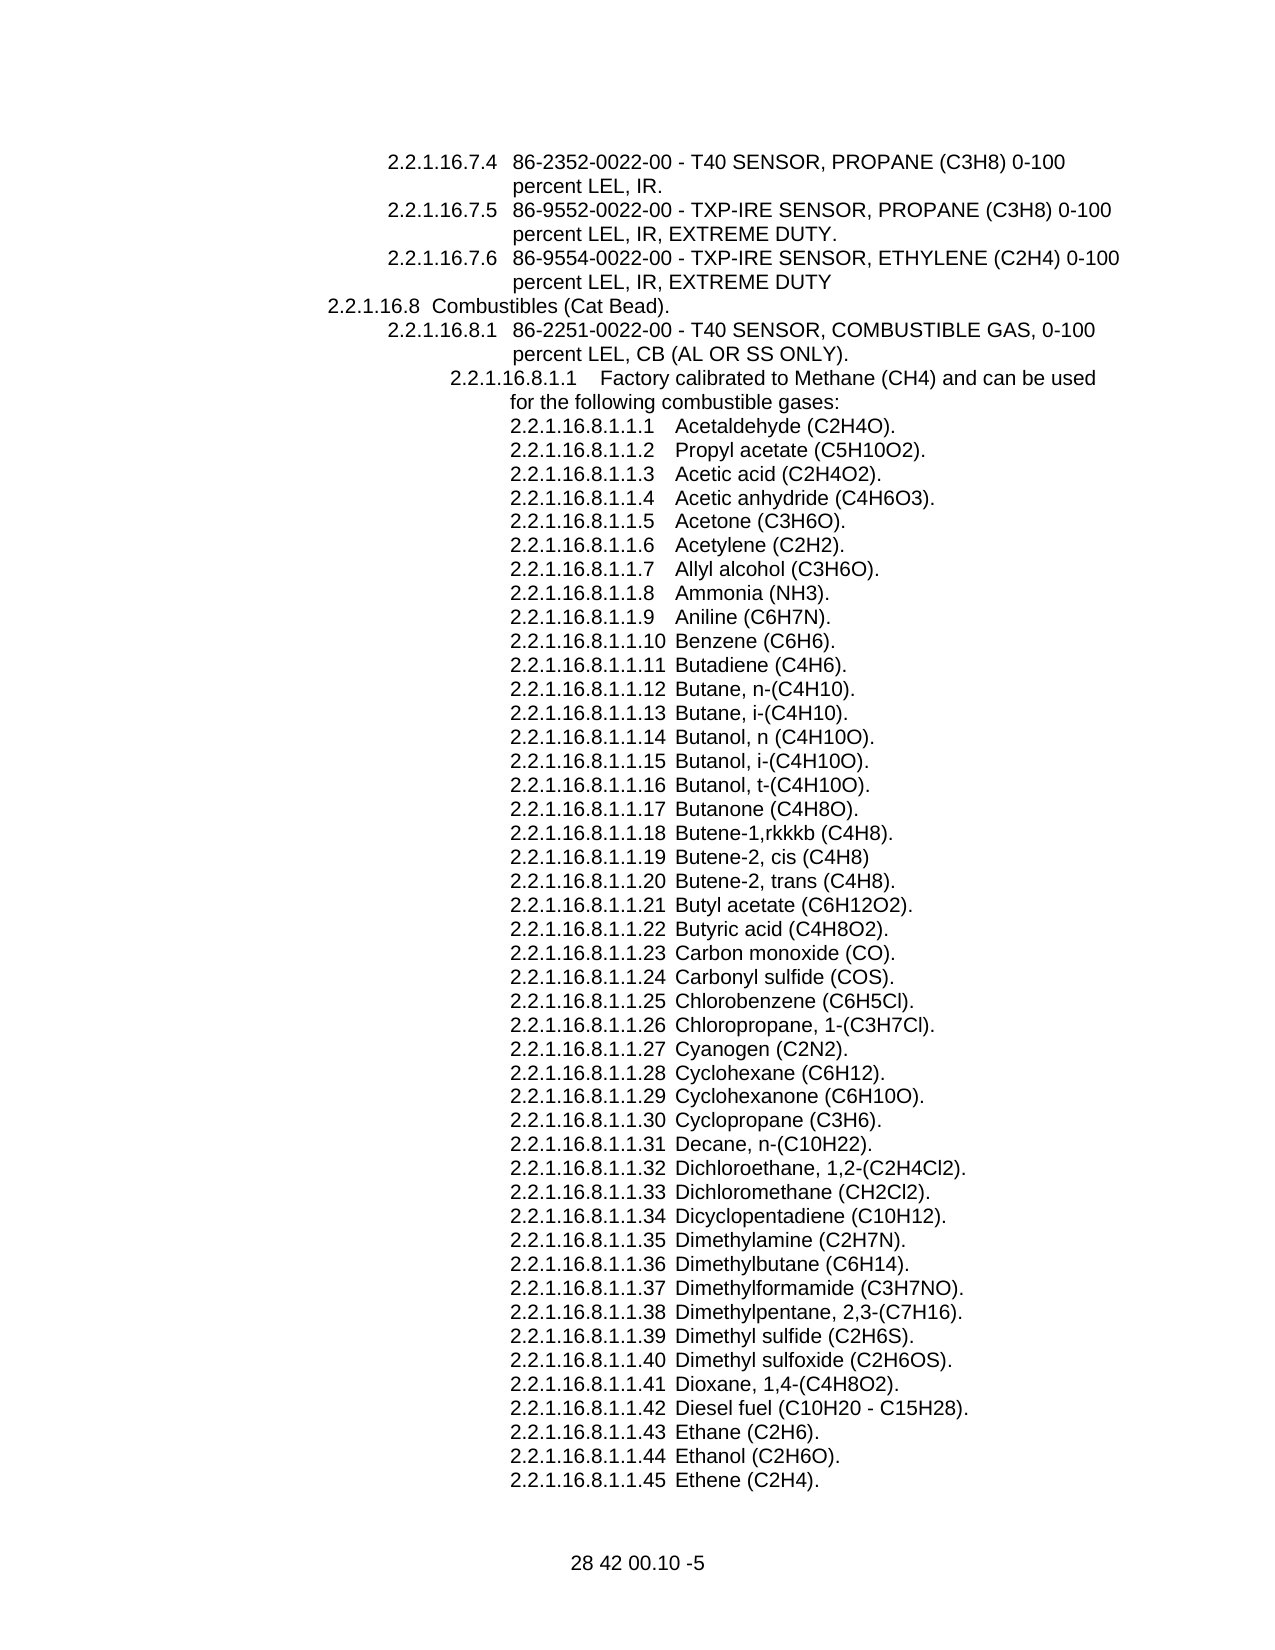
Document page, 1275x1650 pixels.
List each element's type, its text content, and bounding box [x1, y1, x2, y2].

list Butene-2, trans (C4H8). [510, 869, 1125, 893]
list Ethane (C2H6). [510, 1420, 1125, 1444]
list Dimethylbutane (C6H14). [510, 1252, 1125, 1276]
list Cyclohexanone (C6H10O). [510, 1084, 1125, 1108]
list Dicyclopentadiene (C10H12). [510, 1204, 1125, 1228]
list Aniline (C6H7N). [510, 605, 1125, 629]
list Acetic anhydride (C4H6O3). [510, 485, 1125, 509]
list Allyl alcohol (C3H6O). [510, 557, 1125, 581]
list Butanol, t-(C4H10O). [510, 773, 1125, 797]
list Diesel fuel (C10H20 - C15H28). [510, 1396, 1125, 1420]
list Factory calibrated to Methane (CH4) and can be used for the following combustible gases: [450, 366, 1125, 413]
list Dichloromethane (CH2Cl2). [510, 1180, 1125, 1204]
list Butanone (C4H8O). [510, 797, 1125, 821]
list Ammonia (NH3). [510, 581, 1125, 605]
list Chloropropane, 1-(C3H7Cl). [510, 1012, 1125, 1036]
list Ethene (C2H4). [510, 1468, 1125, 1492]
list Acetone (C3H6O). [510, 509, 1125, 533]
list Dioxane, 1,4-(C4H8O2). [510, 1372, 1125, 1396]
list Dimethylamine (C2H7N). [510, 1228, 1125, 1252]
list Dimethyl sulfide (C2H6S). [510, 1324, 1125, 1348]
list Carbonyl sulfide (COS). [510, 964, 1125, 988]
list Acetaldehyde (C2H4O). [510, 413, 1125, 437]
list Carbon monoxide (CO). [510, 941, 1125, 964]
list Ethanol (C2H6O). [510, 1444, 1125, 1468]
list Dimethylformamide (C3H7NO). [510, 1276, 1125, 1300]
list Acetic acid (C2H4O2). [510, 461, 1125, 485]
list Cyanogen (C2N2). [510, 1036, 1125, 1060]
list Chlorobenzene (C6H5Cl). [510, 988, 1125, 1012]
list 86-9554-0022-00 - TXP-IRE SENSOR, ETHYLENE (C2H4) 0-100 percent LEL, IR, EXTREME DUTY [387, 246, 1125, 294]
list Butyric acid (C4H8O2). [510, 917, 1125, 941]
list Cyclopropane (C3H6). [510, 1108, 1125, 1132]
list Butanol, i-(C4H10O). [510, 749, 1125, 773]
list Combustibles (Cat Bead). [327, 294, 1125, 318]
list Butane, i-(C4H10). [510, 701, 1125, 725]
list 86-2352-0022-00 - T40 SENSOR, PROPANE (C3H8) 0-100 percent LEL, IR. [387, 150, 1125, 198]
list 86-9552-0022-00 - TXP-IRE SENSOR, PROPANE (C3H8) 0-100 percent LEL, IR, EXTREME DUTY. [387, 198, 1125, 246]
list Dimethyl sulfoxide (C2H6OS). [510, 1348, 1125, 1372]
list Butene-1,rkkkb (C4H8). [510, 821, 1125, 845]
list 86-2251-0022-00 - T40 SENSOR, COMBUSTIBLE GAS, 0-100 percent LEL, CB (AL OR SS ONLY). [387, 318, 1125, 366]
list Butane, n-(C4H10). [510, 677, 1125, 701]
list Decane, n-(C10H22). [510, 1132, 1125, 1156]
list Dimethylpentane, 2,3-(C7H16). [510, 1300, 1125, 1324]
list Butadiene (C4H6). [510, 653, 1125, 677]
list Dichloroethane, 1,2-(C2H4Cl2). [510, 1156, 1125, 1180]
list Acetylene (C2H2). [510, 533, 1125, 557]
list Butene-2, cis (C4H8) [510, 845, 1125, 869]
list Butanol, n (C4H10O). [510, 725, 1125, 749]
list Propyl acetate (C5H10O2). [510, 437, 1125, 461]
list Benzene (C6H6). [510, 629, 1125, 653]
list Cyclohexane (C6H12). [510, 1060, 1125, 1084]
list Butyl acetate (C6H12O2). [510, 893, 1125, 917]
